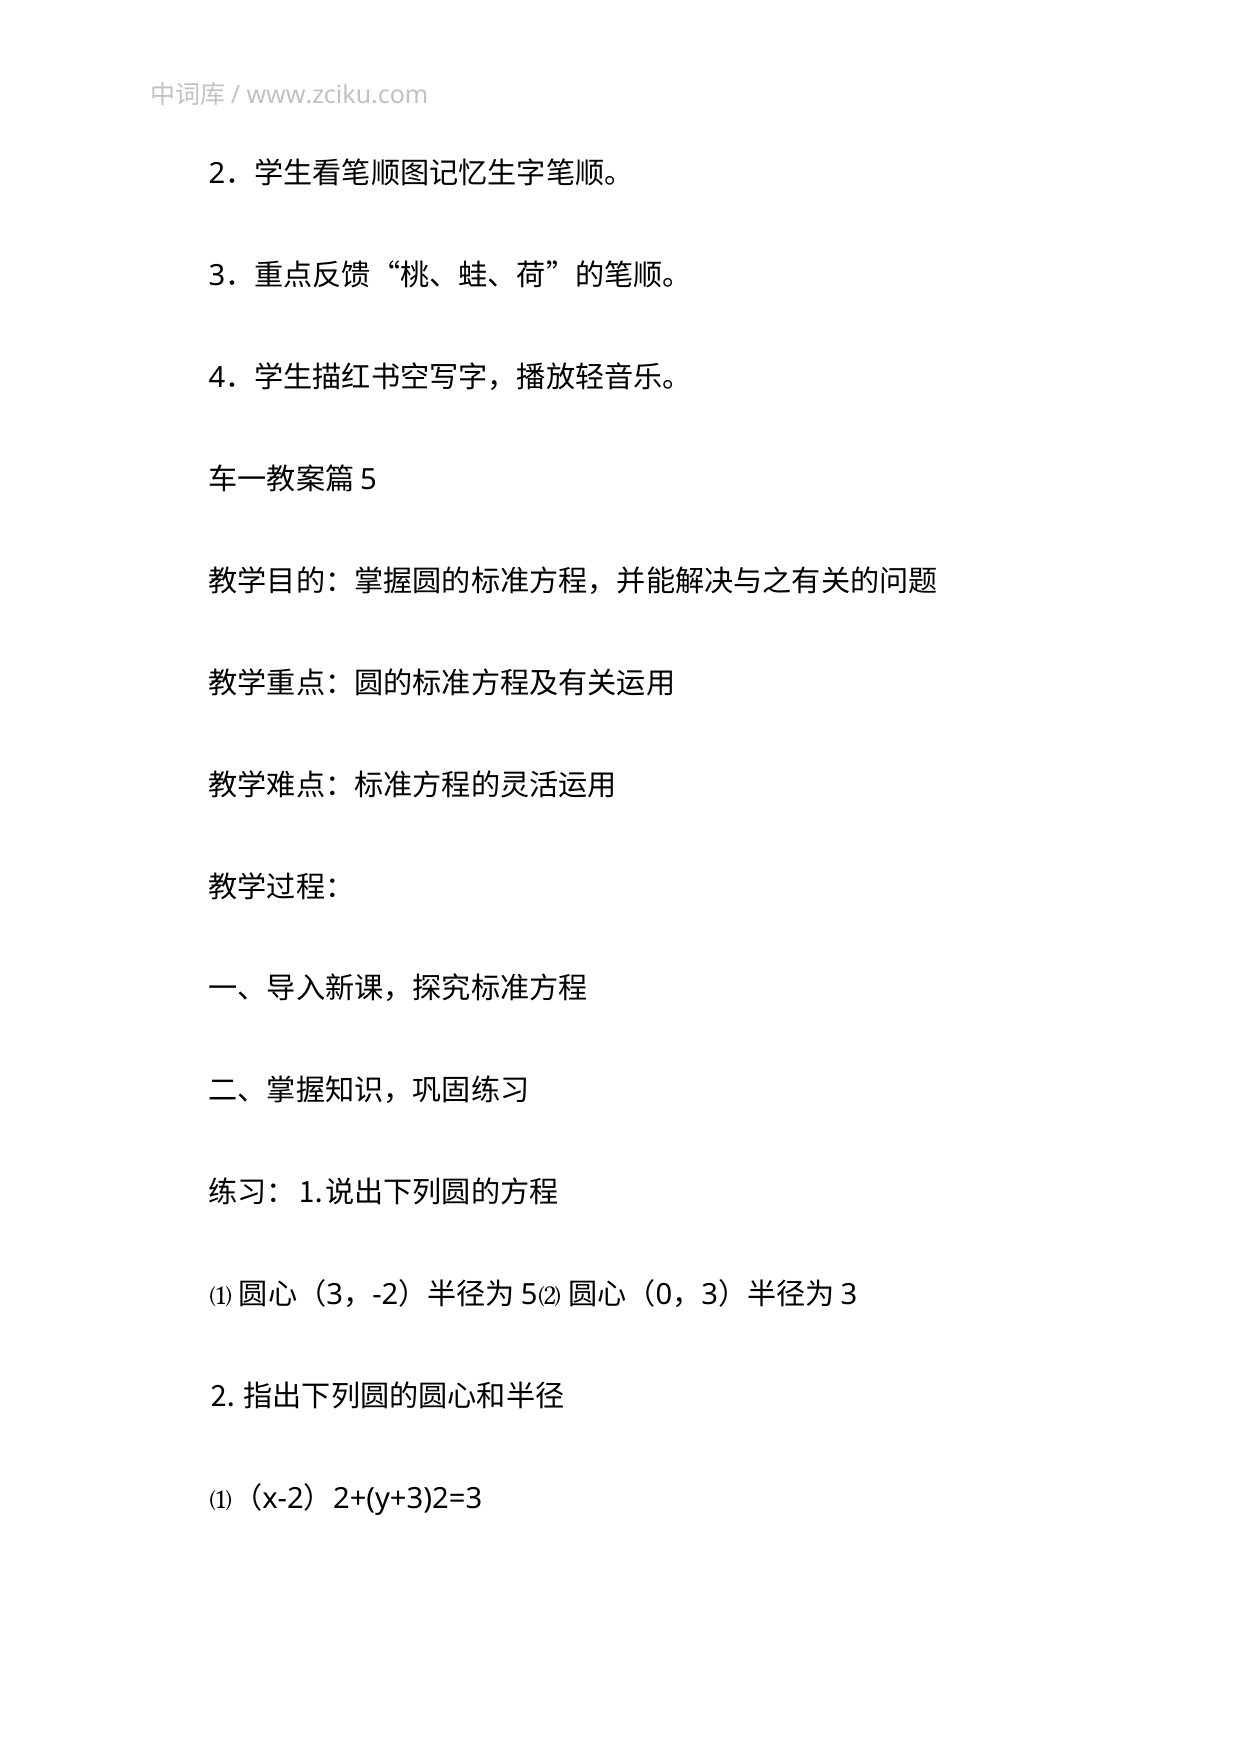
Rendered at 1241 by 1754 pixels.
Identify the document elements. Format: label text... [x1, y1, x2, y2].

text 教学重点：圆的标准方程及有关运用 [150, 660, 1090, 702]
text 一、导入新课，探究标准方程 [150, 965, 1090, 1007]
text 3．重点反馈“桃、蛙、荷”的笔顺。 [150, 252, 1090, 294]
text ⒉指出下列圆的圆心和半径 [150, 1372, 1090, 1415]
text ⑴圆心（3，-2）半径为5⑵圆心（0，3）半径为3 [150, 1270, 1090, 1313]
text 4．学生描红书空写字，播放轻音乐。 [150, 354, 1090, 396]
text 教学过程： [150, 863, 1090, 906]
text 教学目的：掌握圆的标准方程，并能解决与之有关的问题 [150, 558, 1090, 600]
text 二、掌握知识，巩固练习 [150, 1067, 1090, 1109]
text 练习：⒈说出下列圆的方程 [150, 1168, 1090, 1211]
text 车一教案篇5 [150, 456, 1090, 498]
text 教学难点：标准方程的灵活运用 [150, 761, 1090, 804]
text ⑴（x-2）2+(y+3)2=3 [150, 1474, 1090, 1517]
text 2．学生看笔顺图记忆生字笔顺。 [150, 150, 1090, 192]
